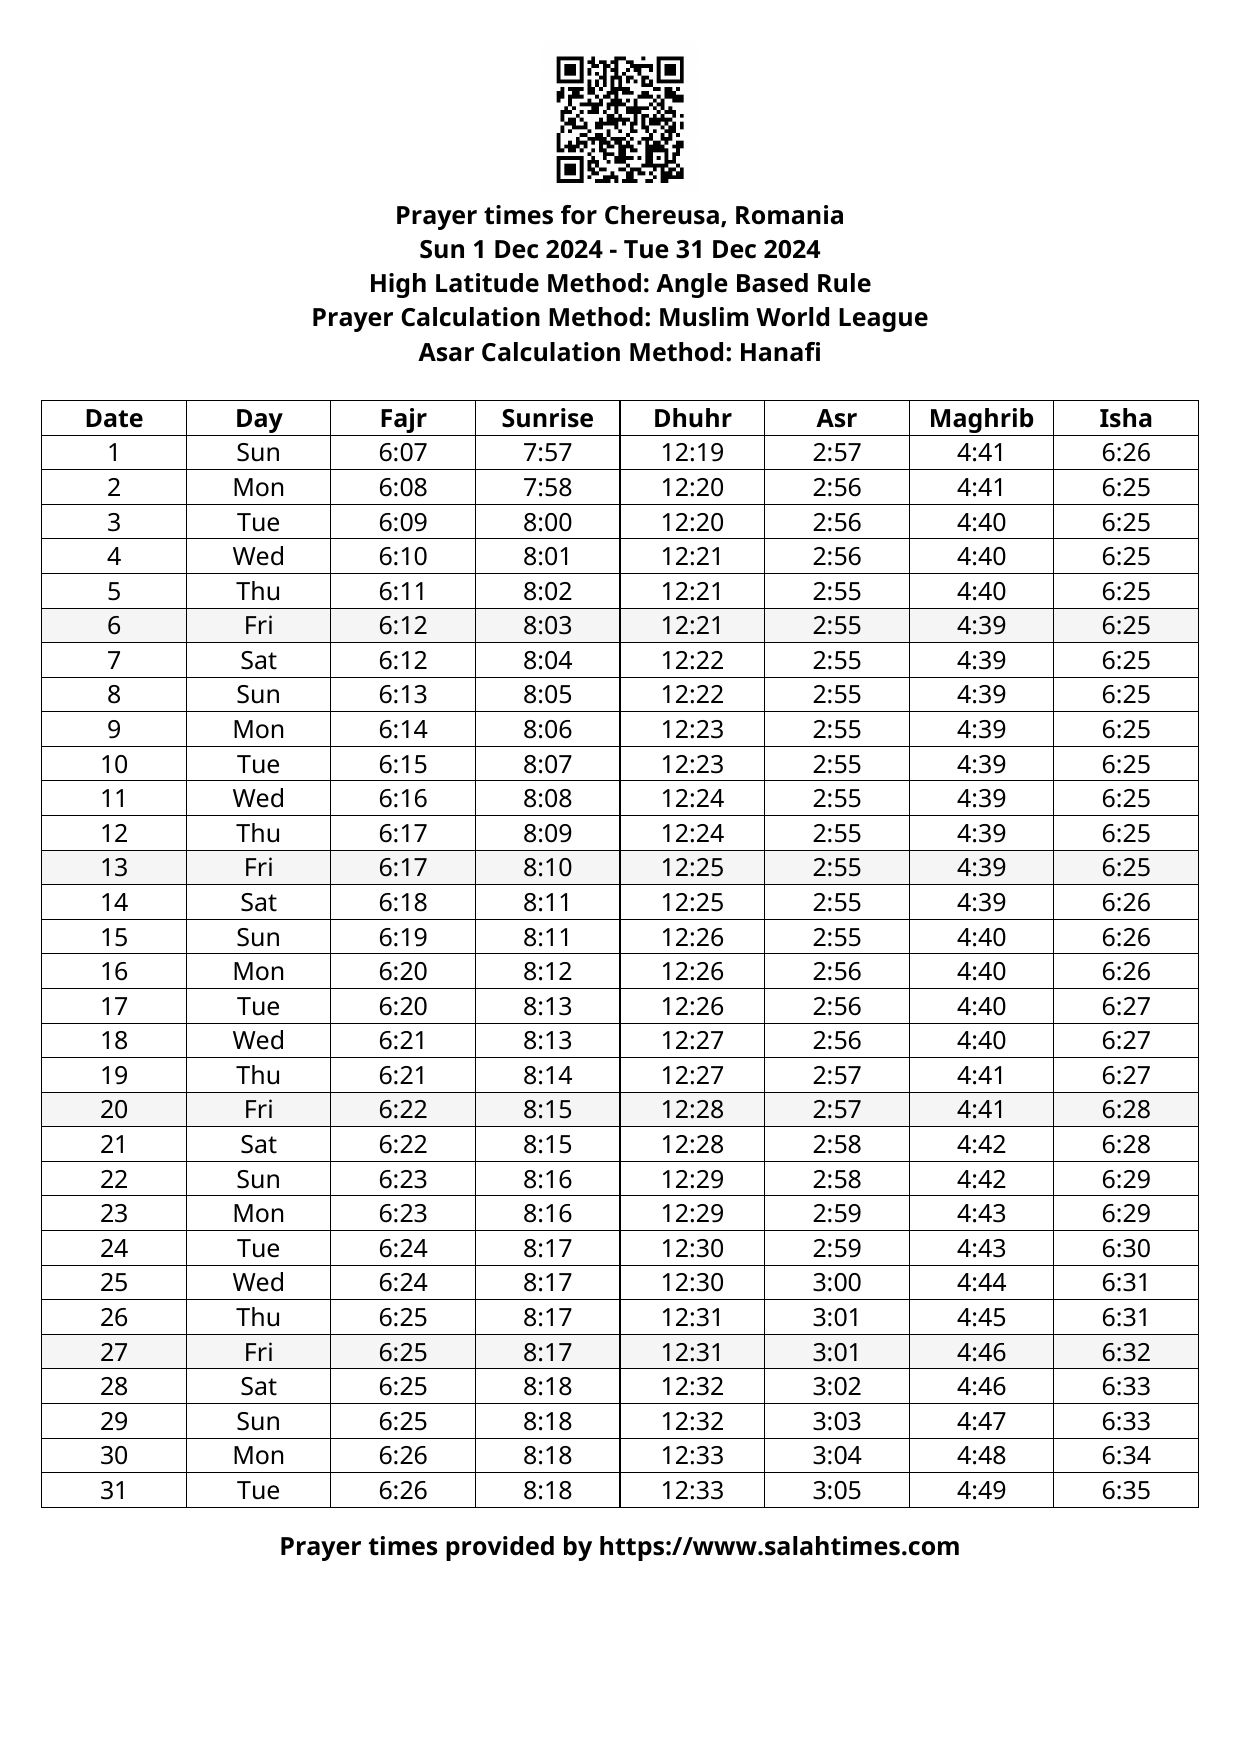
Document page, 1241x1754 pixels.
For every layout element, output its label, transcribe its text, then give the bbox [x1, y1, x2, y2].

table_cell 5 [42, 574, 186, 607]
table_cell 8:00 [476, 505, 619, 538]
table_cell 12:24 [621, 816, 764, 849]
table_cell 6 [42, 609, 186, 642]
table_cell 4:40 [910, 920, 1053, 953]
table_cell 4:39 [910, 816, 1053, 849]
table_cell 8:10 [476, 851, 619, 884]
table_cell 6:33 [1054, 1404, 1198, 1437]
table_cell 12:32 [621, 1404, 764, 1437]
table_cell 6:23 [331, 1162, 475, 1195]
table_header Fajr [331, 401, 475, 434]
table_cell 29 [42, 1404, 186, 1437]
table_cell 4 [42, 539, 186, 573]
table_cell 9 [42, 712, 186, 746]
table_cell 6:25 [1054, 609, 1198, 642]
table_cell 3:02 [765, 1369, 909, 1403]
table_cell 6:30 [1054, 1231, 1198, 1264]
table_cell 12:28 [621, 1127, 764, 1161]
table_cell 4:41 [910, 1093, 1053, 1126]
table_cell 12:30 [621, 1266, 764, 1299]
table_cell 8 [42, 678, 186, 711]
table_cell 4:48 [910, 1439, 1053, 1472]
table_cell 3:01 [765, 1335, 909, 1368]
table_cell 6:16 [331, 781, 475, 815]
table_cell 6:26 [331, 1439, 475, 1472]
table_header Asr [765, 401, 909, 434]
table_cell 4:42 [910, 1162, 1053, 1195]
table_cell 2:55 [765, 574, 909, 607]
table_cell 6:26 [331, 1473, 475, 1507]
table_cell 12:29 [621, 1196, 764, 1230]
table_cell 2:55 [765, 851, 909, 884]
table_cell 4:39 [910, 747, 1053, 780]
table_cell Fri [187, 609, 330, 642]
table_cell 3:05 [765, 1473, 909, 1507]
table_cell 6:25 [1054, 574, 1198, 607]
table_cell 2:56 [765, 505, 909, 538]
table_cell 4:39 [910, 781, 1053, 815]
table_cell 6:07 [331, 436, 475, 469]
table_cell 12:26 [621, 920, 764, 953]
table_cell 6:27 [1054, 1024, 1198, 1057]
table_cell 2:58 [765, 1162, 909, 1195]
table_cell 12:22 [621, 678, 764, 711]
table_cell 6:25 [1054, 470, 1198, 504]
table_cell Sat [187, 885, 330, 919]
table_cell 6:28 [1054, 1127, 1198, 1161]
table_cell Tue [187, 1473, 330, 1507]
table_cell Tue [187, 505, 330, 538]
table_cell Tue [187, 747, 330, 780]
table_header Sunrise [476, 401, 619, 434]
table_cell 12:23 [621, 747, 764, 780]
table_cell 2:59 [765, 1196, 909, 1230]
table_cell Sat [187, 1369, 330, 1403]
table_cell 8:12 [476, 954, 619, 988]
table_cell 4:47 [910, 1404, 1053, 1437]
table_cell 6:31 [1054, 1266, 1198, 1299]
table_cell 6:22 [331, 1093, 475, 1126]
table_cell 12:21 [621, 574, 764, 607]
table_cell 6:35 [1054, 1473, 1198, 1507]
table_cell 2:56 [765, 954, 909, 988]
table_cell 6:25 [1054, 712, 1198, 746]
table_cell 4:40 [910, 574, 1053, 607]
table_cell 26 [42, 1300, 186, 1334]
table_cell 6:20 [331, 954, 475, 988]
table_cell 8:16 [476, 1162, 619, 1195]
table_cell 13 [42, 851, 186, 884]
table_cell 8:11 [476, 920, 619, 953]
table_cell 4:45 [910, 1300, 1053, 1334]
table_cell 8:17 [476, 1266, 619, 1299]
table_cell Mon [187, 954, 330, 988]
table_cell 4:42 [910, 1127, 1053, 1161]
table_cell 6:32 [1054, 1335, 1198, 1368]
table_cell 21 [42, 1127, 186, 1161]
table_cell 8:11 [476, 885, 619, 919]
table_cell 12:27 [621, 1024, 764, 1057]
table_cell Tue [187, 1231, 330, 1264]
table_cell 8:05 [476, 678, 619, 711]
table_cell 2:55 [765, 747, 909, 780]
table_cell 2:58 [765, 1127, 909, 1161]
table_cell 6:12 [331, 609, 475, 642]
table_cell Mon [187, 1196, 330, 1230]
table_cell 6:19 [331, 920, 475, 953]
table_cell 6:25 [1054, 678, 1198, 711]
table_cell 12 [42, 816, 186, 849]
table_cell 12:21 [621, 539, 764, 573]
table_cell 3 [42, 505, 186, 538]
table_cell 8:06 [476, 712, 619, 746]
table_cell Fri [187, 1093, 330, 1126]
table_cell 12:30 [621, 1231, 764, 1264]
table_cell 8:17 [476, 1231, 619, 1264]
table_cell 4:40 [910, 954, 1053, 988]
table_cell 27 [42, 1335, 186, 1368]
table_cell 6:25 [331, 1335, 475, 1368]
table_cell 2:55 [765, 920, 909, 953]
table_cell 12:20 [621, 470, 764, 504]
table_cell 12:24 [621, 781, 764, 815]
table_cell 6:21 [331, 1058, 475, 1092]
text Prayer Calculation Method: Muslim World League [42, 300, 1198, 334]
table_cell 6:22 [331, 1127, 475, 1161]
table_cell 12:33 [621, 1473, 764, 1507]
table_cell Sat [187, 1127, 330, 1161]
table_cell 4:39 [910, 851, 1053, 884]
table_cell 7 [42, 643, 186, 677]
table_cell 31 [42, 1473, 186, 1507]
table_cell 4:43 [910, 1196, 1053, 1230]
table_cell 4:40 [910, 505, 1053, 538]
table_cell 15 [42, 920, 186, 953]
table_cell 2:55 [765, 609, 909, 642]
table_cell 8:13 [476, 989, 619, 1022]
table_cell 12:22 [621, 643, 764, 677]
table_cell 6:25 [1054, 747, 1198, 780]
table_cell 6:08 [331, 470, 475, 504]
table_cell 6:29 [1054, 1162, 1198, 1195]
table_cell 8:09 [476, 816, 619, 849]
table_cell 4:40 [910, 539, 1053, 573]
table_cell 8:02 [476, 574, 619, 607]
table_cell 12:26 [621, 954, 764, 988]
table_cell 19 [42, 1058, 186, 1092]
table_cell 4:44 [910, 1266, 1053, 1299]
table_cell 2:55 [765, 885, 909, 919]
table_cell 2:57 [765, 1058, 909, 1092]
table_cell 4:41 [910, 1058, 1053, 1092]
table_cell 8:17 [476, 1335, 619, 1368]
table_cell 12:32 [621, 1369, 764, 1403]
table_cell 6:17 [331, 851, 475, 884]
table_cell 2:55 [765, 816, 909, 849]
table_cell 6:25 [1054, 816, 1198, 849]
table_cell 4:41 [910, 436, 1053, 469]
table_cell 6:18 [331, 885, 475, 919]
table_cell Wed [187, 781, 330, 815]
table_header Isha [1054, 401, 1198, 434]
table_cell 4:39 [910, 712, 1053, 746]
table_cell 6:20 [331, 989, 475, 1022]
table_cell 4:40 [910, 989, 1053, 1022]
table_cell 2:55 [765, 678, 909, 711]
table_cell Wed [187, 539, 330, 573]
table_cell 4:40 [910, 1024, 1053, 1057]
table_header Day [187, 401, 330, 434]
table_cell 8:04 [476, 643, 619, 677]
table_cell 6:25 [1054, 781, 1198, 815]
table_cell 8:03 [476, 609, 619, 642]
table_cell 6:25 [1054, 851, 1198, 884]
table_cell Wed [187, 1024, 330, 1057]
table_cell 6:26 [1054, 885, 1198, 919]
table_cell 11 [42, 781, 186, 815]
table_cell 8:08 [476, 781, 619, 815]
table_cell 6:21 [331, 1024, 475, 1057]
table_cell 12:25 [621, 885, 764, 919]
table_cell 6:10 [331, 539, 475, 573]
table_cell Mon [187, 470, 330, 504]
table_cell 6:26 [1054, 954, 1198, 988]
table_cell Sun [187, 1162, 330, 1195]
table_cell Sun [187, 1404, 330, 1437]
table_cell 12:31 [621, 1300, 764, 1334]
table_cell 12:23 [621, 712, 764, 746]
table_cell 6:25 [331, 1369, 475, 1403]
table_cell 6:31 [1054, 1300, 1198, 1334]
table_cell 6:34 [1054, 1439, 1198, 1472]
table_cell Sun [187, 678, 330, 711]
table_header Maghrib [910, 401, 1053, 434]
table_cell 4:39 [910, 643, 1053, 677]
table_cell 4:41 [910, 470, 1053, 504]
table_cell 6:24 [331, 1266, 475, 1299]
table_cell 4:46 [910, 1335, 1053, 1368]
table_cell 3:03 [765, 1404, 909, 1437]
table_cell Fri [187, 1335, 330, 1368]
table_cell 8:18 [476, 1369, 619, 1403]
table_cell 12:20 [621, 505, 764, 538]
table_cell 6:33 [1054, 1369, 1198, 1403]
table_cell 4:39 [910, 885, 1053, 919]
table_cell 2:55 [765, 781, 909, 815]
table_cell Fri [187, 851, 330, 884]
table_cell Thu [187, 574, 330, 607]
table_cell 4:49 [910, 1473, 1053, 1507]
table_cell 2:57 [765, 1093, 909, 1126]
text Prayer times for Chereusa, Romania [42, 198, 1198, 232]
table_cell 12:26 [621, 989, 764, 1022]
table_cell 6:12 [331, 643, 475, 677]
table_cell 4:43 [910, 1231, 1053, 1264]
table_cell 22 [42, 1162, 186, 1195]
table_cell 6:17 [331, 816, 475, 849]
table_cell 16 [42, 954, 186, 988]
table_cell 2:56 [765, 470, 909, 504]
table_cell 8:13 [476, 1024, 619, 1057]
table_cell Tue [187, 989, 330, 1022]
text Prayer times provided by https://www.salahtimes.com [42, 1528, 1198, 1563]
table_cell 12:33 [621, 1439, 764, 1472]
table_header Dhuhr [621, 401, 764, 434]
table_cell 6:29 [1054, 1196, 1198, 1230]
table_cell 28 [42, 1369, 186, 1403]
table_cell 23 [42, 1196, 186, 1230]
table_cell 6:23 [331, 1196, 475, 1230]
table_cell 3:00 [765, 1266, 909, 1299]
table_cell 12:31 [621, 1335, 764, 1368]
table_cell 3:01 [765, 1300, 909, 1334]
text Sun 1 Dec 2024 - Tue 31 Dec 2024 [42, 232, 1198, 266]
table_cell 8:17 [476, 1300, 619, 1334]
table_cell 8:18 [476, 1473, 619, 1507]
table_cell 2:56 [765, 1024, 909, 1057]
table_cell 7:57 [476, 436, 619, 469]
picture [542, 41, 699, 198]
table_cell 6:09 [331, 505, 475, 538]
table_cell 6:11 [331, 574, 475, 607]
table_cell 4:46 [910, 1369, 1053, 1403]
table_cell 6:25 [331, 1300, 475, 1334]
table_cell 4:39 [910, 609, 1053, 642]
table_cell 2:56 [765, 989, 909, 1022]
table_cell 8:07 [476, 747, 619, 780]
table_cell 30 [42, 1439, 186, 1472]
table_cell 2:56 [765, 539, 909, 573]
table_cell Thu [187, 816, 330, 849]
table_cell Mon [187, 1439, 330, 1472]
table_cell 2:57 [765, 436, 909, 469]
text Asar Calculation Method: Hanafi [42, 334, 1198, 368]
table_cell 2:55 [765, 643, 909, 677]
table_cell 2 [42, 470, 186, 504]
table_cell 17 [42, 989, 186, 1022]
table_cell 12:27 [621, 1058, 764, 1092]
table_cell 8:15 [476, 1093, 619, 1126]
table_cell Sat [187, 643, 330, 677]
table_cell 6:28 [1054, 1093, 1198, 1126]
table_cell 25 [42, 1266, 186, 1299]
table_header Date [42, 401, 186, 434]
table_cell 14 [42, 885, 186, 919]
table_cell 8:16 [476, 1196, 619, 1230]
table_cell 6:15 [331, 747, 475, 780]
table_cell Thu [187, 1300, 330, 1334]
table_cell 3:04 [765, 1439, 909, 1472]
table_cell Mon [187, 712, 330, 746]
table_cell 8:18 [476, 1404, 619, 1437]
table_cell 1 [42, 436, 186, 469]
table_cell Thu [187, 1058, 330, 1092]
table_cell 20 [42, 1093, 186, 1126]
table_cell 8:18 [476, 1439, 619, 1472]
table_cell 6:25 [1054, 643, 1198, 677]
table_cell 8:01 [476, 539, 619, 573]
table_cell 6:27 [1054, 1058, 1198, 1092]
table_cell Sun [187, 920, 330, 953]
table_cell 12:21 [621, 609, 764, 642]
table_cell 6:24 [331, 1231, 475, 1264]
table_cell 6:27 [1054, 989, 1198, 1022]
table_cell 12:25 [621, 851, 764, 884]
table_cell 12:19 [621, 436, 764, 469]
table_cell 24 [42, 1231, 186, 1264]
table_cell 2:55 [765, 712, 909, 746]
table_cell 6:13 [331, 678, 475, 711]
table_cell 6:25 [1054, 539, 1198, 573]
table_cell 6:25 [1054, 505, 1198, 538]
table_cell 2:59 [765, 1231, 909, 1264]
table_cell 8:14 [476, 1058, 619, 1092]
table_cell 6:26 [1054, 436, 1198, 469]
table_cell Wed [187, 1266, 330, 1299]
table_cell 18 [42, 1024, 186, 1057]
table_cell 6:14 [331, 712, 475, 746]
text High Latitude Method: Angle Based Rule [42, 266, 1198, 300]
table_cell Sun [187, 436, 330, 469]
table_cell 6:25 [331, 1404, 475, 1437]
table_cell 10 [42, 747, 186, 780]
table_cell 6:26 [1054, 920, 1198, 953]
table_cell 8:15 [476, 1127, 619, 1161]
table_cell 7:58 [476, 470, 619, 504]
table_cell 12:29 [621, 1162, 764, 1195]
table_cell 4:39 [910, 678, 1053, 711]
table_cell 12:28 [621, 1093, 764, 1126]
